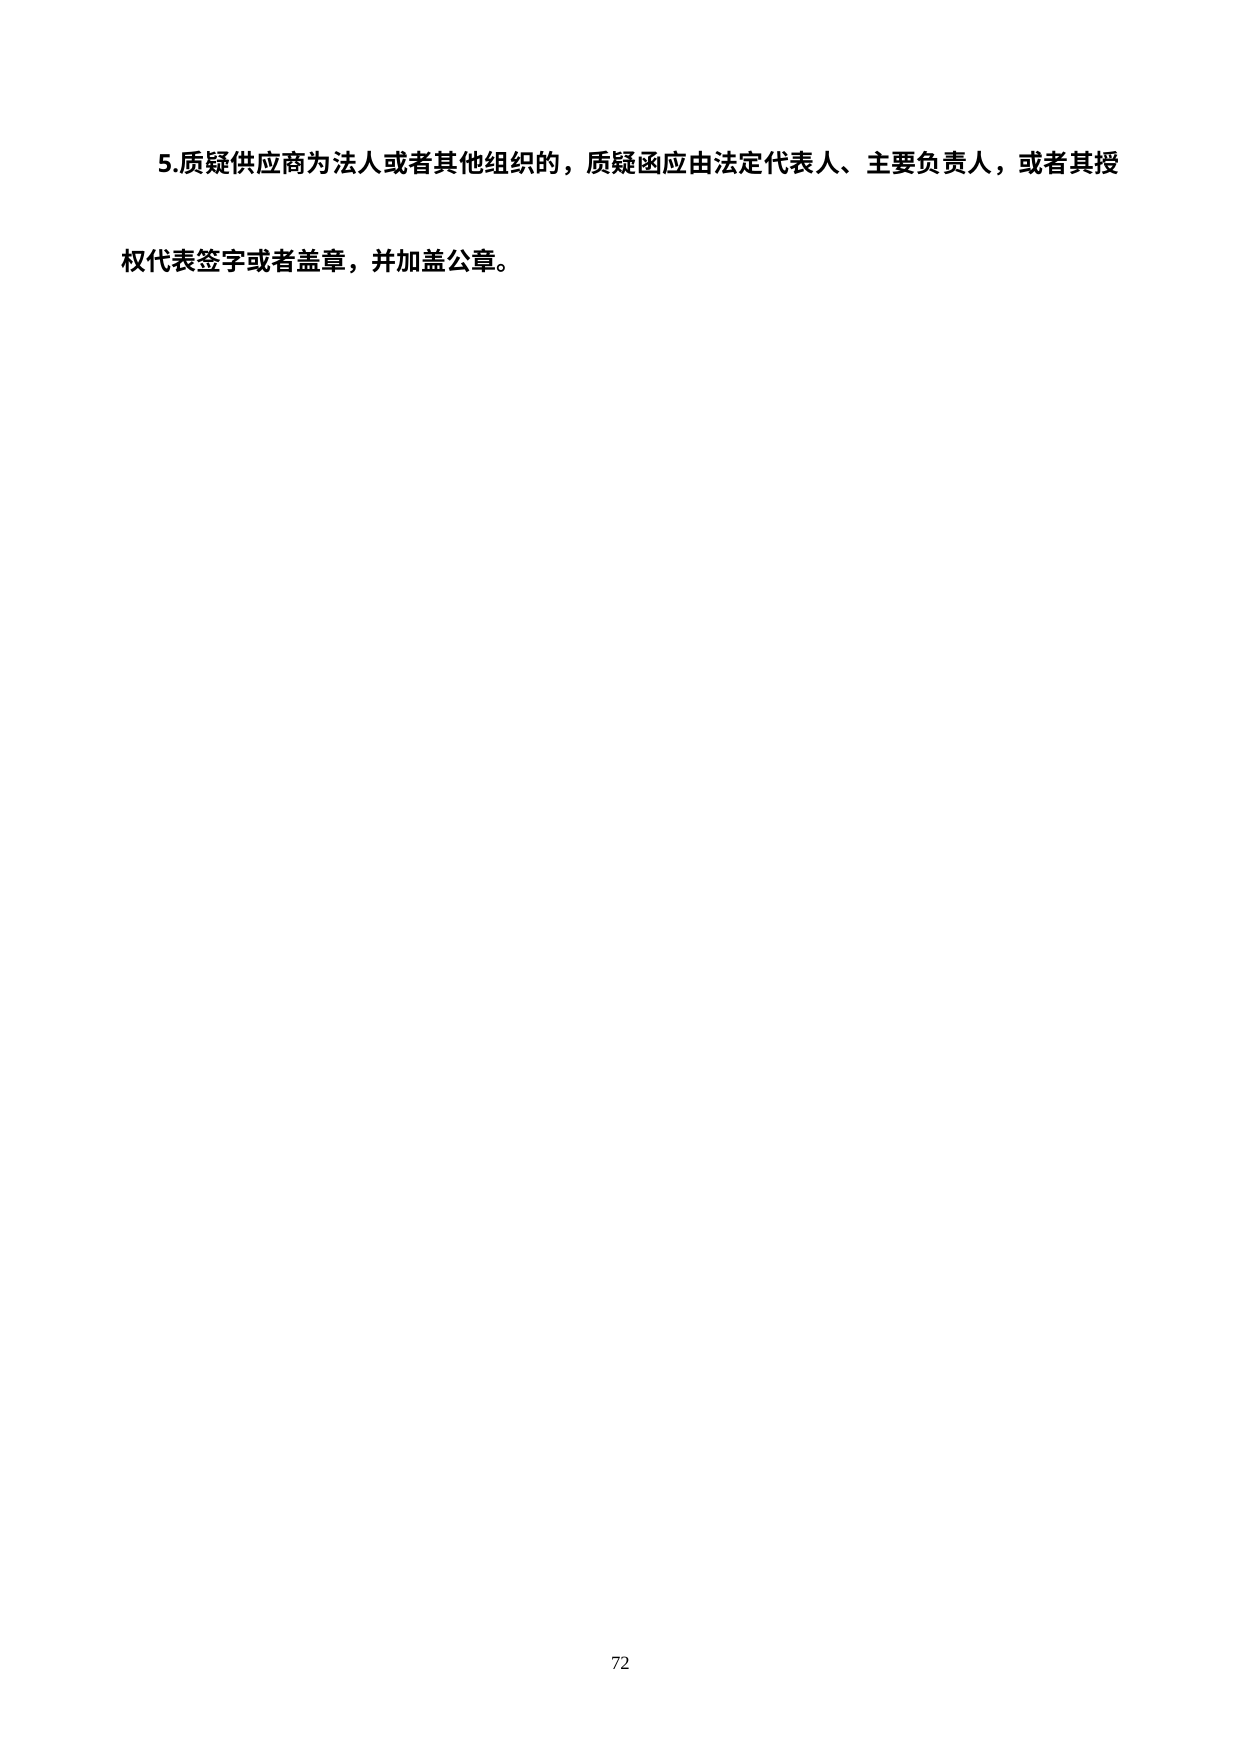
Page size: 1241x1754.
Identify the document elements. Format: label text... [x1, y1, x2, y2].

text 5.质疑供应商为法人或者其他组织的，质疑函应由法定代表人、主要负责人，或者其授权代表签字或者盖章，并加盖公章。 [121, 129, 1122, 292]
